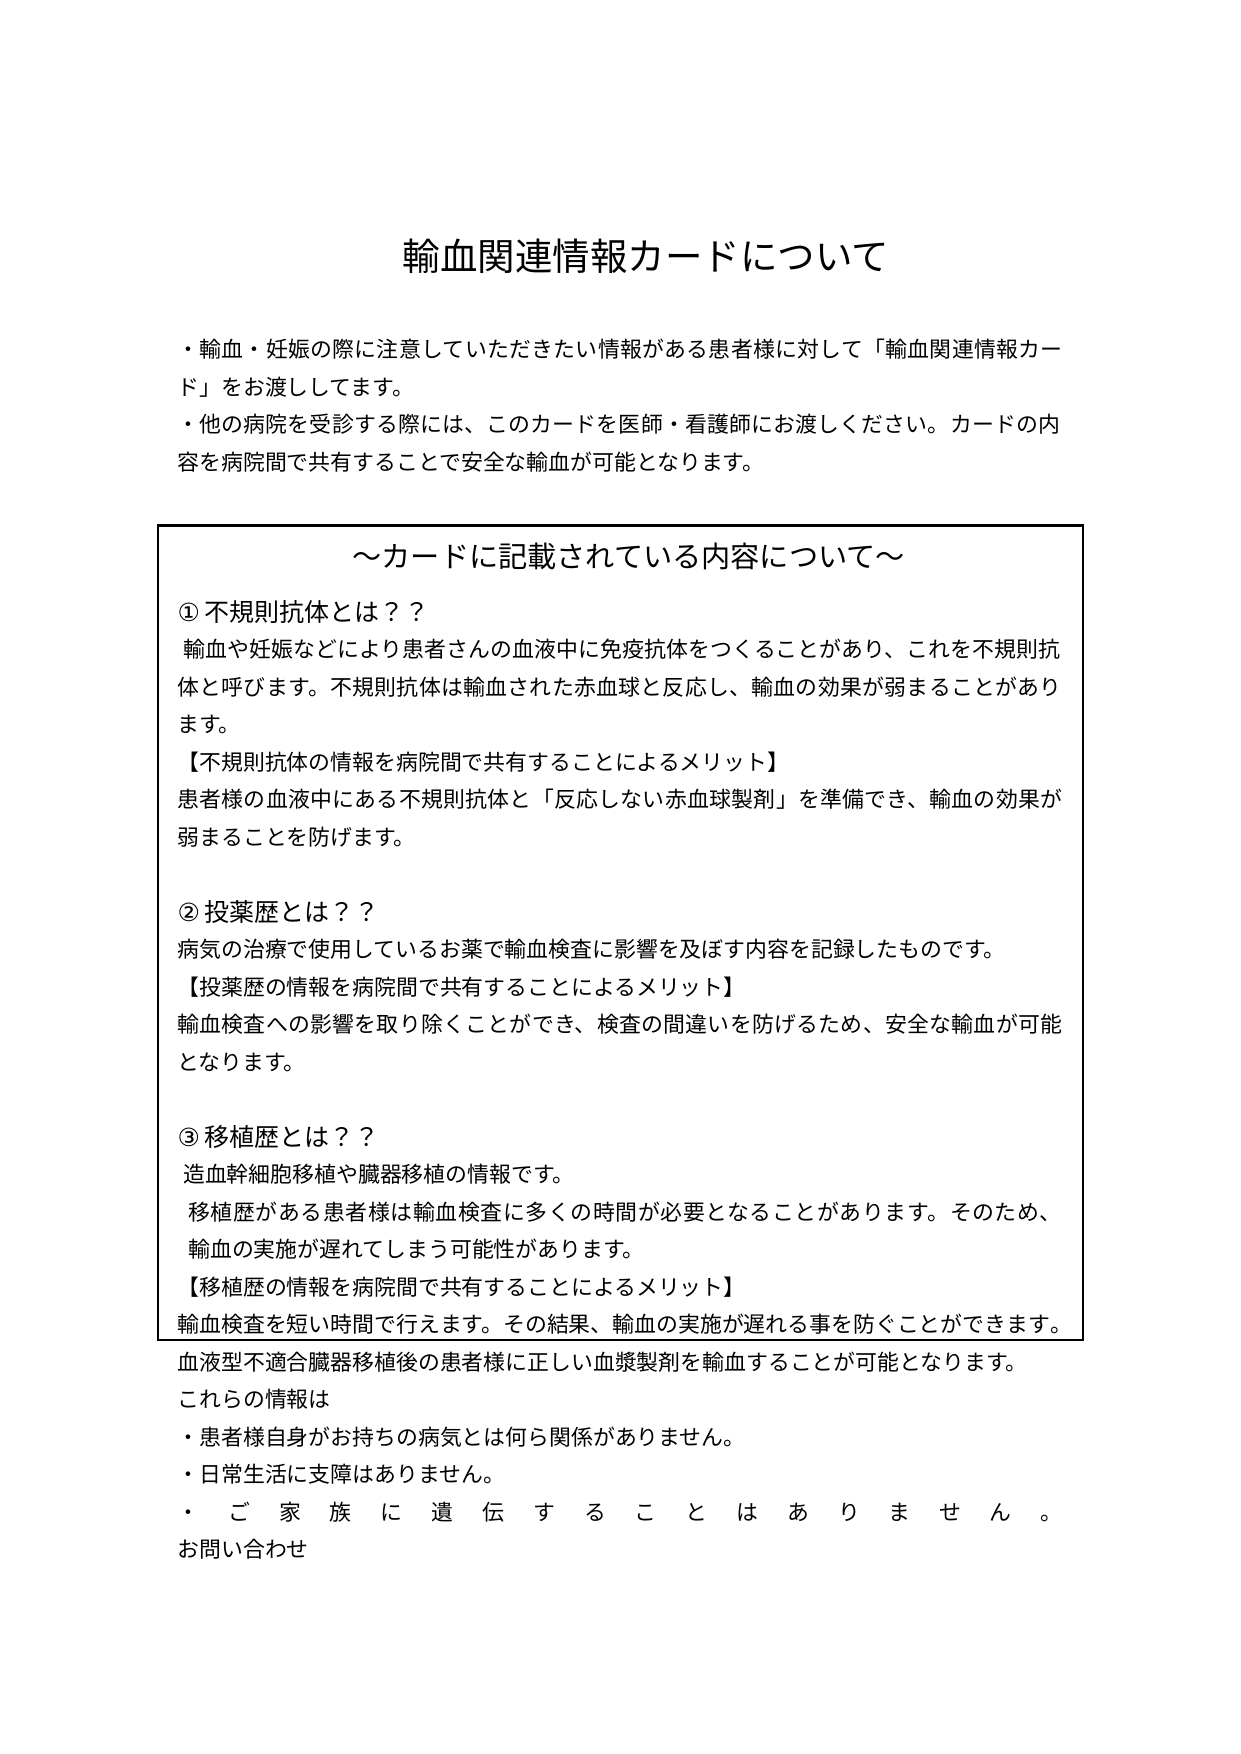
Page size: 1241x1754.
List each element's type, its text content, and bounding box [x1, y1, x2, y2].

text ①不規則抗体とは？？ [177, 592, 1063, 629]
text 【移植歴の情報を病院間で共有することによるメリット】 [177, 1267, 1063, 1304]
text ・ご家族に遺伝することはありません。 お問い合わせ [177, 1492, 1063, 1567]
text 【不規則抗体の情報を病院間で共有することによるメリット】 [177, 742, 1063, 779]
text ③移植歴とは？？ [177, 1117, 1063, 1154]
text ②投薬歴とは？？ [177, 892, 1063, 929]
text 血液型不適合臓器移植後の患者様に正しい血漿製剤を輸血することが可能となります。 [177, 1342, 1063, 1379]
text 輸血検査を短い時間で行えます。その結果、輸血の実施が遅れる事を防ぐことができます。 [177, 1304, 1063, 1342]
text 移植歴がある患者様は輸血検査に多くの時間が必要となることがあります。そのため、 輸血の実施が遅れてしまう可能性があります。 [188, 1192, 1063, 1267]
text ・患者様自身がお持ちの病気とは何ら関係がありません。 [177, 1417, 1063, 1454]
text 輸血や妊娠などにより患者さんの血液中に免疫抗体をつくることがあり、これを不規則抗体と呼びます。不規則抗体は輸血された赤血球と反応し、輸血の効果が弱まることがあります。 [177, 629, 1063, 742]
text 輸血検査への影響を取り除くことができ、検査の間違いを防げるため、安全な輸血が可能となります。 [177, 1004, 1063, 1079]
text 病気の治療で使用しているお薬で輸血検査に影響を及ぼす内容を記録したものです。 [177, 929, 1063, 967]
text ・日常生活に支障はありません。 [177, 1454, 1063, 1492]
text 造血幹細胞移植や臓器移植の情報です。 [177, 1154, 1063, 1192]
text ・他の病院を受診する際には、このカードを医師・看護師にお渡しください。カードの内容を病院間で共有することで安全な輸血が可能となります。 [177, 404, 1063, 479]
text これらの情報は [177, 1379, 1063, 1417]
text 【投薬歴の情報を病院間で共有することによるメリット】 [177, 967, 1063, 1004]
text ～カードに記載されている内容について～ [177, 517, 1063, 592]
text 輸血関連情報カードについて [177, 217, 1063, 292]
text 患者様の血液中にある不規則抗体と「反応しない赤血球製剤」を準備でき、輸血の効果が弱まることを防げます。 [177, 779, 1063, 854]
text ・輸血・妊娠の際に注意していただきたい情報がある患者様に対して「輸血関連情報カード」をお渡ししてます。 [177, 329, 1063, 404]
